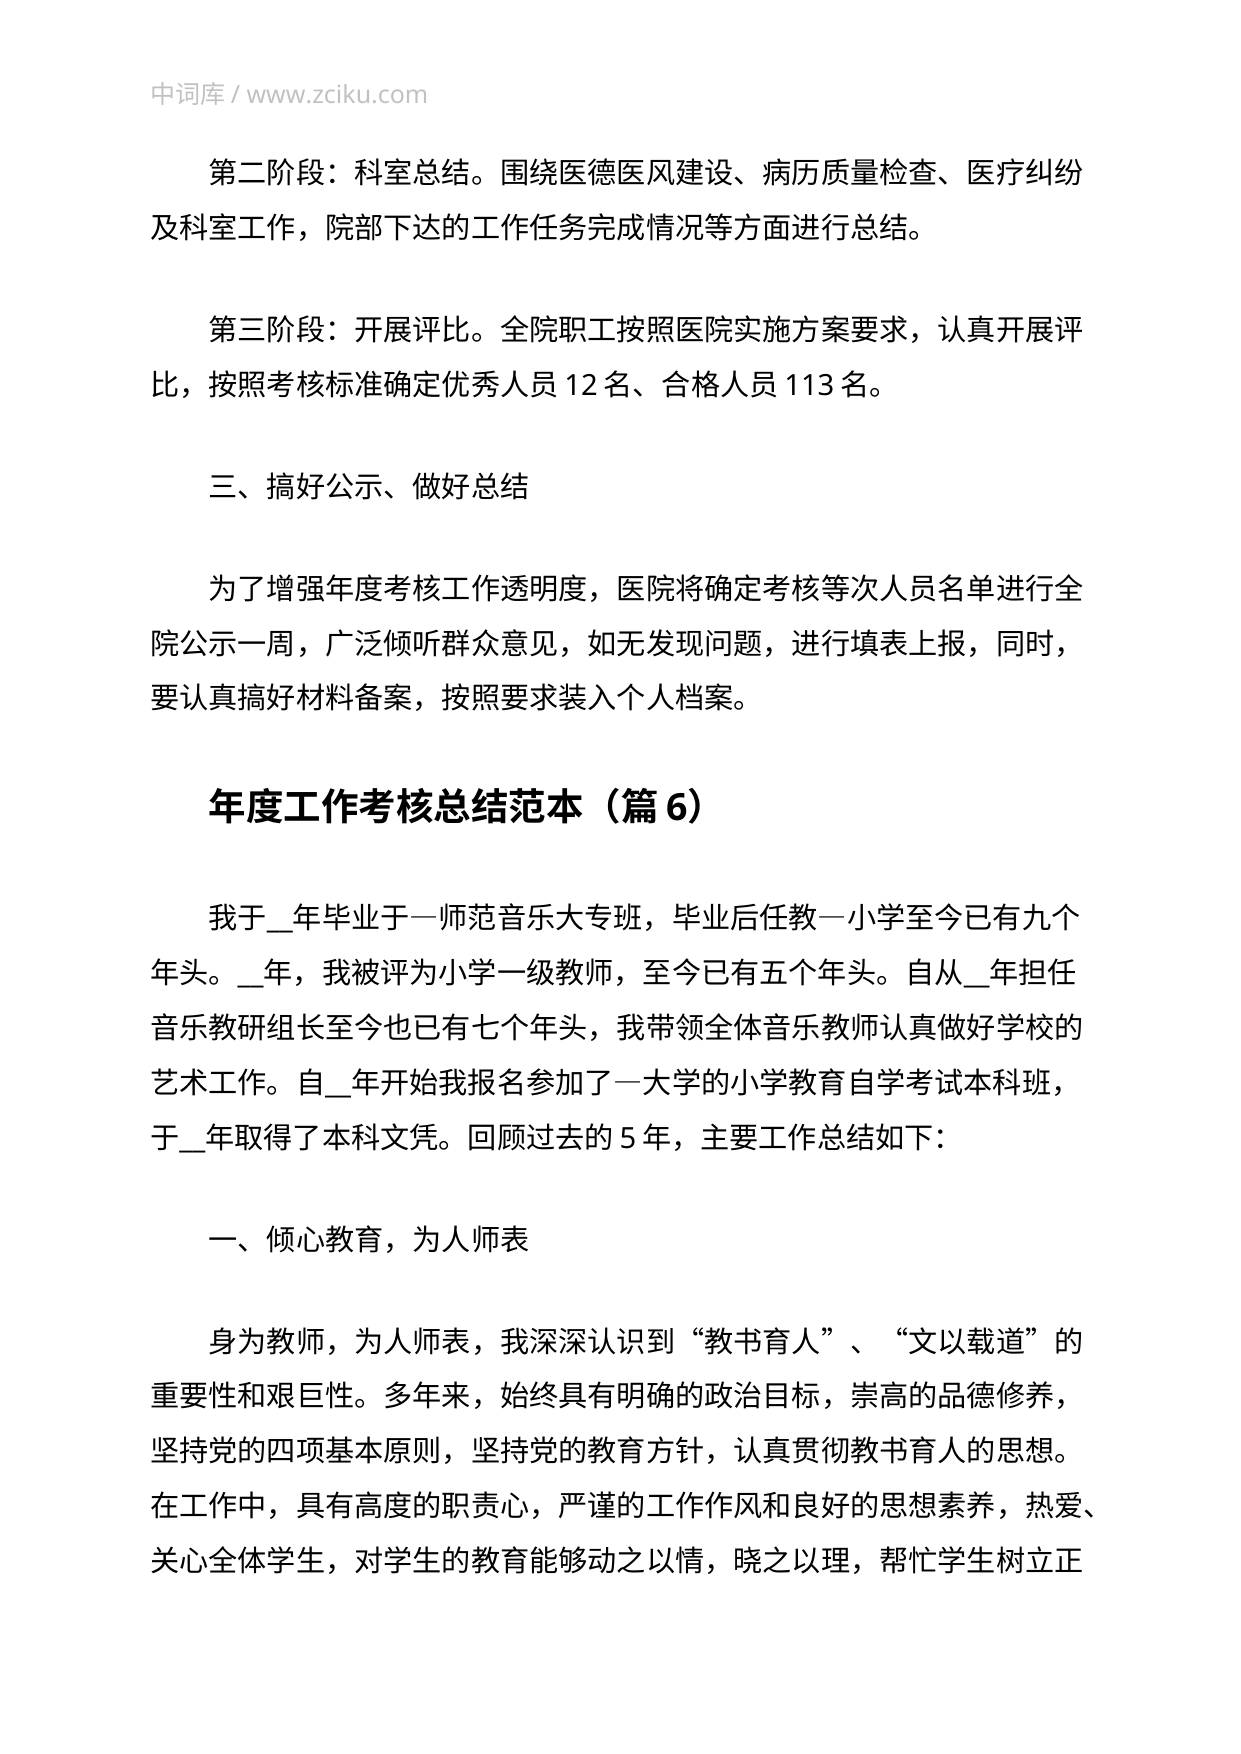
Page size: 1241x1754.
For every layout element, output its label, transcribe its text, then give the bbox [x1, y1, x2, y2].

text 第二阶段：科室总结。围绕医德医风建设、病历质量检查、医疗纠纷及科室工作，院部下达的工作任务完成情况等方面进行总结。 [150, 150, 1090, 247]
text 三、搞好公示、做好总结 [150, 463, 1090, 506]
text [150, 1318, 1090, 1580]
text 年度工作考核总结范本（篇6） [150, 777, 1090, 831]
text 一、倾心教育，为人师表 [150, 1216, 1090, 1259]
text 第三阶段：开展评比。全院职工按照医院实施方案要求，认真开展评比，按照考核标准确定优秀人员12名、合格人员113名。 [150, 307, 1090, 404]
text 为了增强年度考核工作透明度，医院将确定考核等次人员名单进行全院公示一周，广泛倾听群众意见，如无发现问题，进行填表上报，同时，要认真搞好材料备案，按照要求装入个人档案。 [150, 565, 1090, 717]
text 我于__年毕业于—师范音乐大专班，毕业后任教—小学至今已有九个年头。__年，我被评为小学一级教师，至今已有五个年头。自从__年担任音乐教研组长至今也已有七个年头，我带领全体音乐教师认真做好学校的艺术工作。自__年开始我报名参加了—大学的小学教育自学考试本科班，于__年取得了本科文凭。回顾过去的5年，主要工作总结如下： [150, 894, 1090, 1157]
